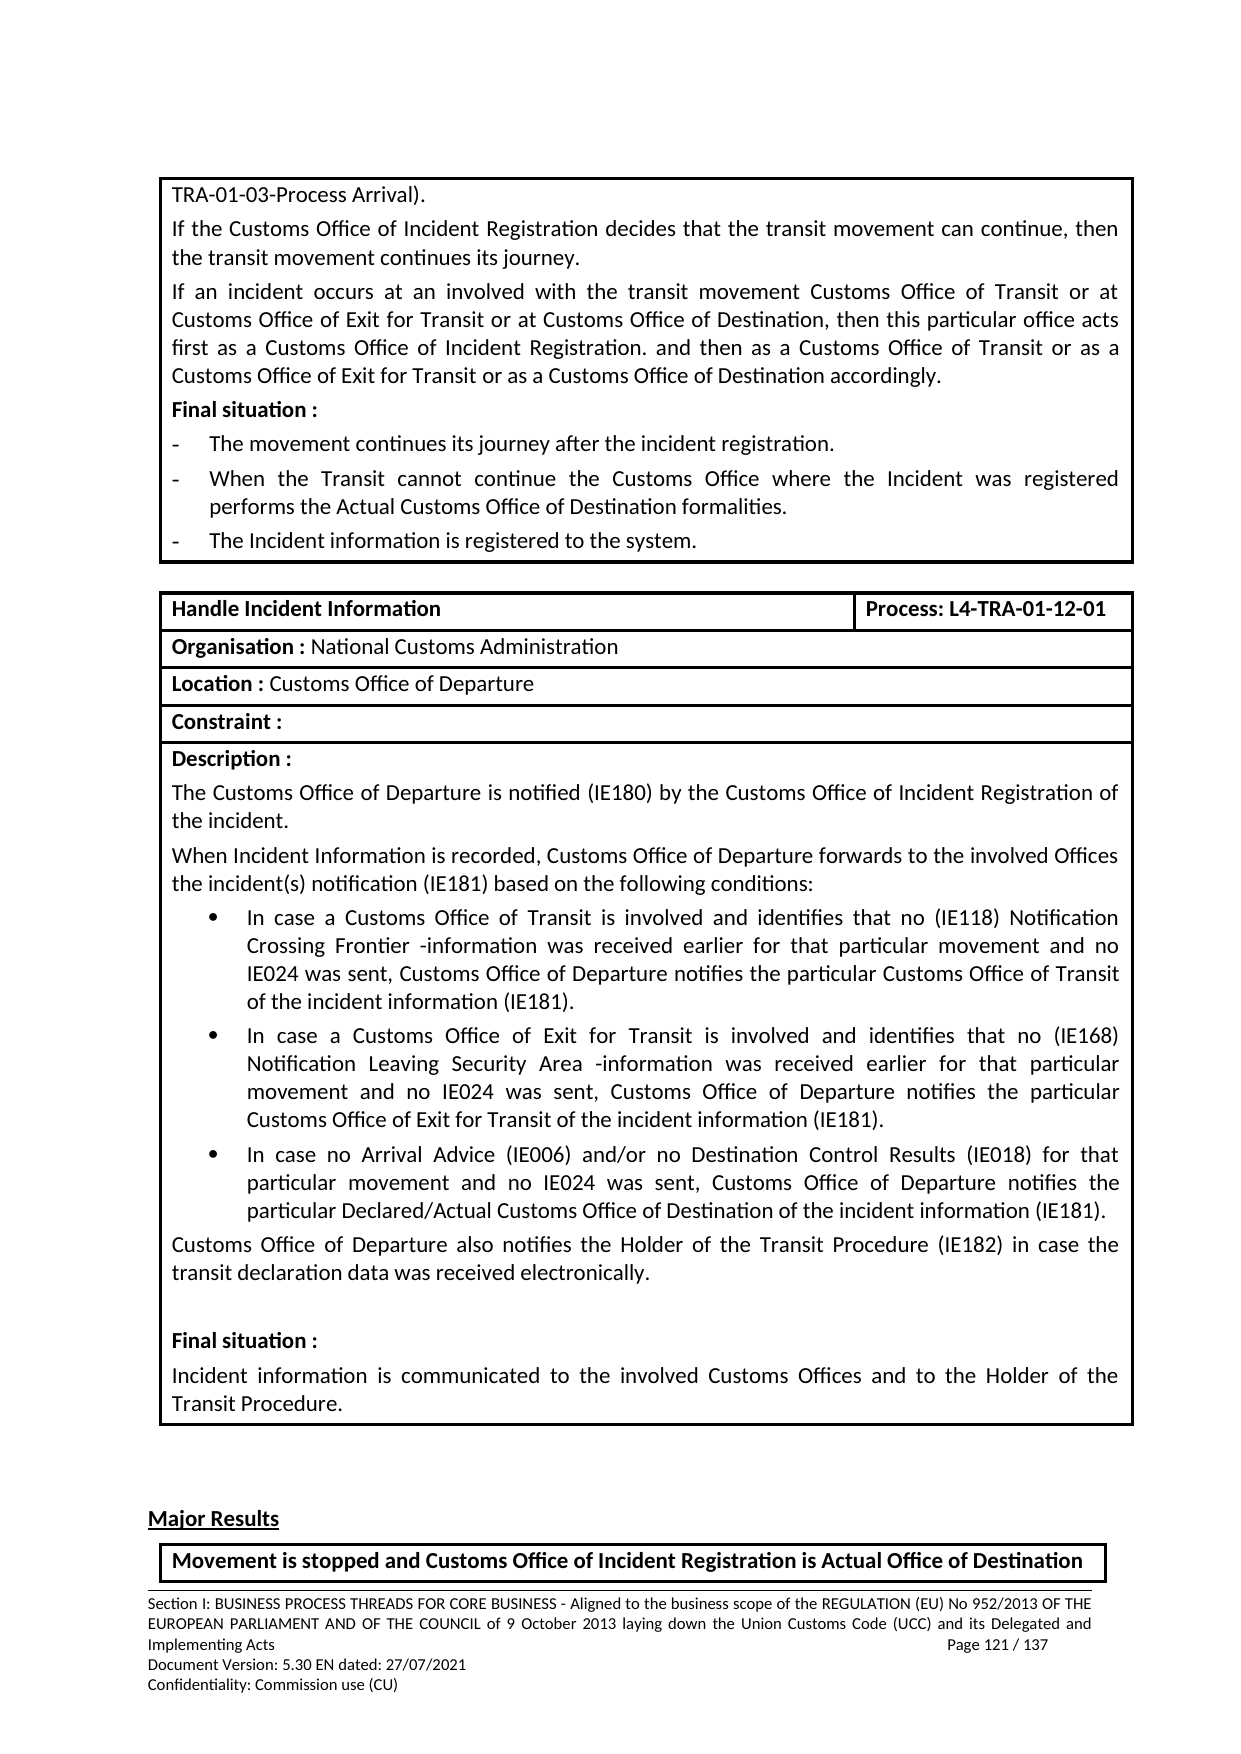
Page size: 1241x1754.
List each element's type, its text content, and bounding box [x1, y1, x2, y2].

table_cell Location : Customs Office of Departure [162, 669, 1131, 704]
table_cell Constraint : [162, 707, 1131, 741]
subtitle Major Results [148, 1504, 1092, 1532]
table_header Movement is stopped and Customs Office of Incident Registration is Actual Office of Destination [162, 1546, 1104, 1580]
table_header Handle Incident Information [162, 595, 853, 629]
table_cell Description : The Customs Office of Departure is notified (IE180) by the Customs Office of Incident Registration of the incident. When Incident Information is recorded, Customs Office of Departure forwards to the involved Offices the incident(s) notification (IE181) based on the following conditions: In case a Customs Office of Transit is involved and identifies that no (IE118) Notification Crossing Frontier -information was received earlier for that particular movement and no IE024 was sent, Customs Office of Departure notifies the particular Customs Office of Transit of the incident information (IE181). In case a Customs Office of Exit for Transit is involved and identifies that no (IE168) Notification Leaving Security Area -information was received earlier for that particular movement and no IE024 was sent, Customs Office of Departure notifies the particular Customs Office of Exit for Transit of the incident information (IE181). In case no Arrival Advice (IE006) and/or no Destination Control Results (IE018) for that particular movement and no IE024 was sent, Customs Office of Departure notifies the particular Declared/Actual Customs Office of Destination of the incident information (IE181). Customs Office of Departure also notifies the Holder of the Transit Procedure (IE182) in case the transit declaration data was received electronically. Final situation : Incident information is communicated to the involved Customs Offices and to the Holder of the Transit Procedure. [162, 744, 1131, 1423]
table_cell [162, 180, 1131, 560]
table_cell Organisation : National Customs Administration [162, 632, 1131, 666]
table_header Process: L4-TRA-01-12-01 [856, 595, 1131, 629]
